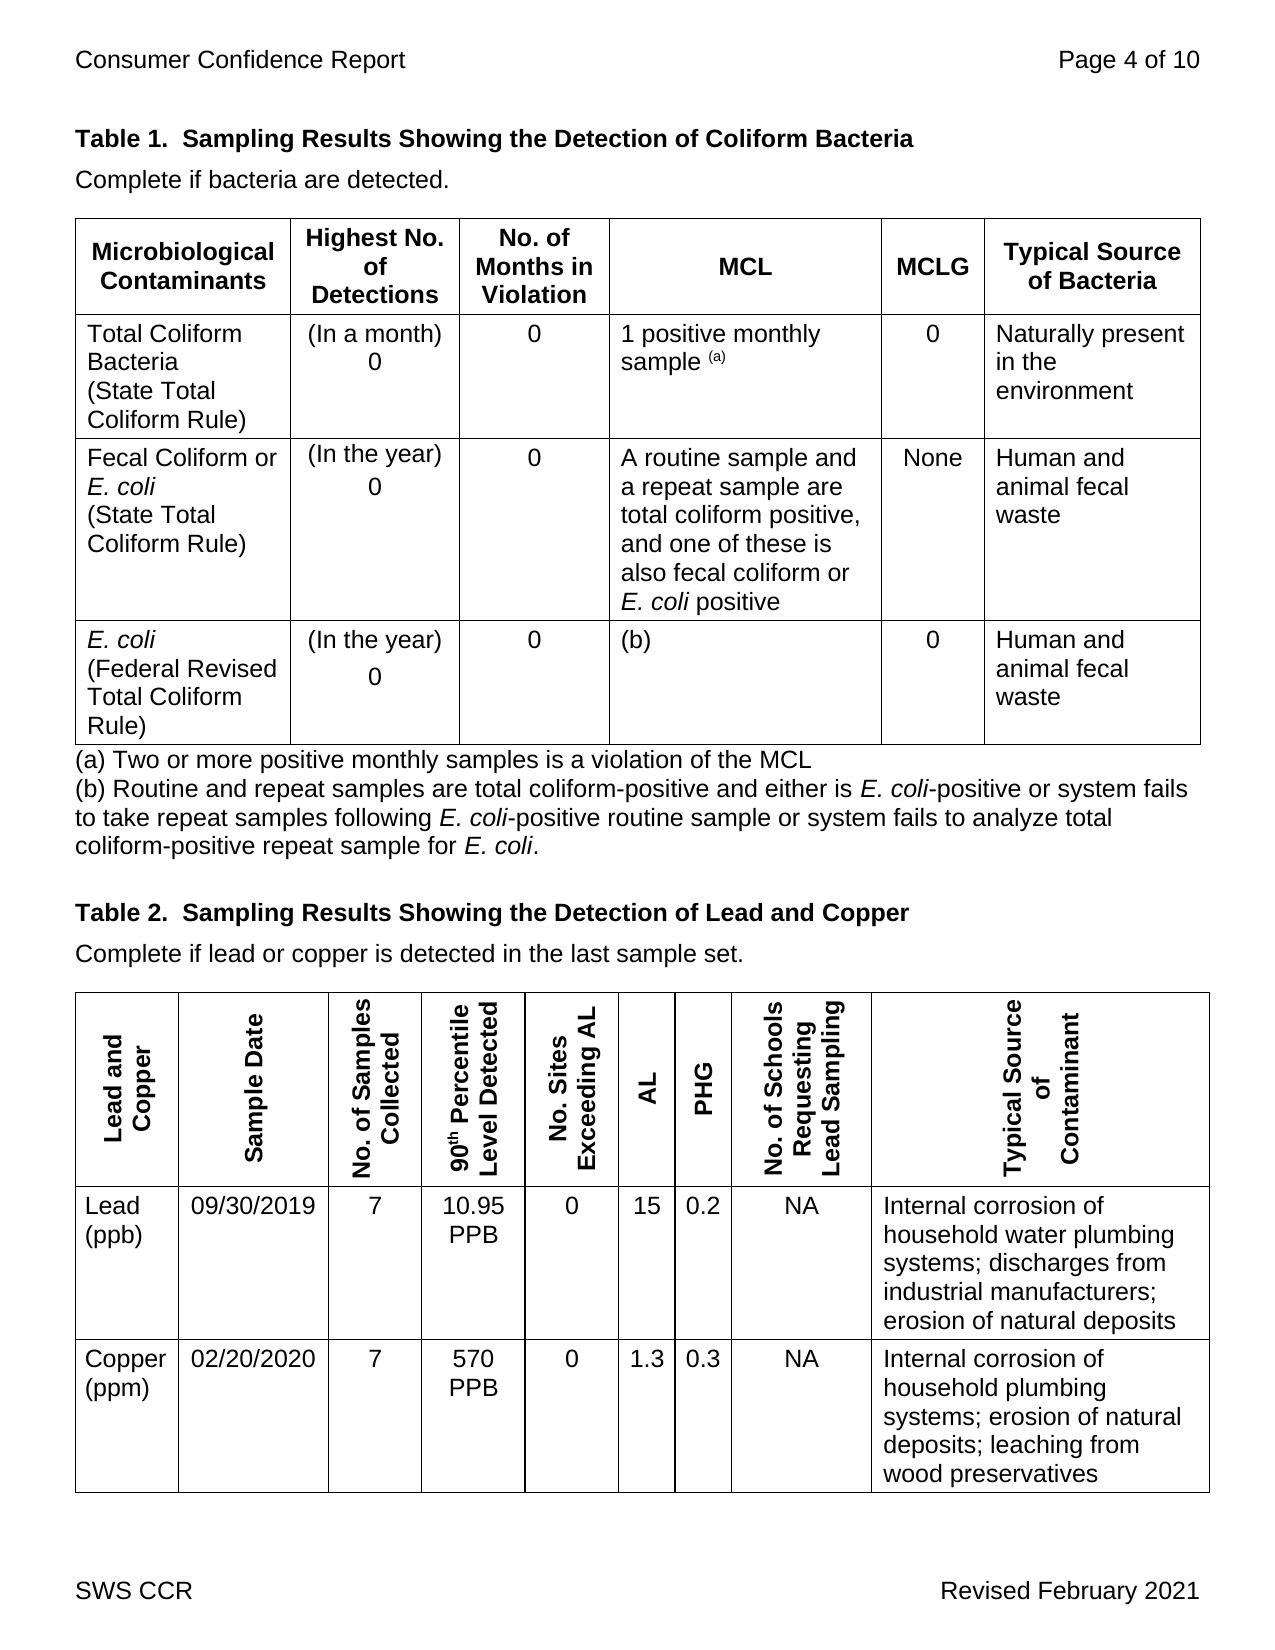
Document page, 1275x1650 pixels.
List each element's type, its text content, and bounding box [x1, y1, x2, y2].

table_cell Internal corrosion of household plumbing systems; erosion of natural deposits; leaching from wood preservatives [872, 1340, 1209, 1492]
text (a) Two or more positive monthly samples is a violation of the MCL [75, 745, 1200, 774]
table_header Sample Date [179, 993, 328, 1186]
text Complete if lead or copper is detected in the last sample set. [75, 939, 1200, 968]
table_cell 0 [882, 621, 984, 744]
table_header MCLG [882, 219, 984, 313]
text (b) Routine and repeat samples are total coliform-positive and either is E. coli-positive or system fails to take repeat samples following E. coli-positive routine sample or system fails to analyze total coliform-positive repeat sample for E. coli. [75, 774, 1200, 860]
text Table 2. Sampling Results Showing the Detection of Lead and Copper [75, 898, 1200, 926]
table_cell NA [732, 1187, 871, 1339]
table_header No. Sites Exceeding AL [526, 993, 618, 1186]
table_cell 0 [526, 1187, 618, 1339]
table_cell 1 positive monthly sample (a) [610, 315, 881, 438]
table_cell NA [732, 1340, 871, 1492]
table_cell Human and animal fecal waste [985, 439, 1200, 620]
table_cell (In a month) 0 [291, 315, 459, 438]
table_cell 0 [460, 439, 609, 620]
table_cell None [882, 439, 984, 620]
table_cell 1.3 [619, 1340, 674, 1492]
table_cell Lead (ppb) [76, 1187, 178, 1339]
table_cell 0 [526, 1340, 618, 1492]
table_header Typical Source of Contaminant [872, 993, 1209, 1186]
table_header No. of Samples Collected [329, 993, 421, 1186]
table_cell (In the year) 0 [291, 621, 459, 744]
table_header Microbiological Contaminants [76, 219, 290, 313]
table_cell 0 [882, 315, 984, 438]
table_cell A routine sample and a repeat sample are total coliform positive, and one of these is also fecal coliform or E. coli positive [610, 439, 881, 620]
table_header 90th Percentile Level Detected [422, 993, 524, 1186]
table_cell 09/30/2019 [179, 1187, 328, 1339]
table_cell 02/20/2020 [179, 1340, 328, 1492]
table_header MCL [610, 219, 881, 313]
table_header AL [619, 993, 674, 1186]
table_header PHG [676, 993, 731, 1186]
table_cell Naturally present in the environment [985, 315, 1200, 438]
table_cell 7 [329, 1187, 421, 1339]
table_cell Human and animal fecal waste [985, 621, 1200, 744]
table_cell (In the year) 0 [291, 439, 459, 620]
table_header No. of Schools Requesting Lead Sampling [732, 993, 871, 1186]
table_cell Internal corrosion of household water plumbing systems; discharges from industrial manufacturers; erosion of natural deposits [872, 1187, 1209, 1339]
text Table 1. Sampling Results Showing the Detection of Coliform Bacteria [75, 124, 1200, 152]
table_cell Copper (ppm) [76, 1340, 178, 1492]
table_header No. of Months in Violation [460, 219, 609, 313]
table_cell E. coli (Federal Revised Total Coliform Rule) [76, 621, 290, 744]
table_cell 0 [460, 315, 609, 438]
table_cell (b) [610, 621, 881, 744]
table_header Highest No. of Detections [291, 219, 459, 313]
table_cell 15 [619, 1187, 674, 1339]
text Complete if bacteria are detected. [75, 165, 1200, 194]
table_header Typical Source of Bacteria [985, 219, 1200, 313]
table_cell 7 [329, 1340, 421, 1492]
table_cell Fecal Coliform or E. coli (State Total Coliform Rule) [76, 439, 290, 620]
table_cell 10.95 PPB [422, 1187, 524, 1339]
table_cell Total Coliform Bacteria (State Total Coliform Rule) [76, 315, 290, 438]
table_cell 0 [460, 621, 609, 744]
table_cell 570 PPB [422, 1340, 524, 1492]
table_cell 0.3 [676, 1340, 731, 1492]
table_cell 0.2 [676, 1187, 731, 1339]
table_header Lead and Copper [76, 993, 178, 1186]
